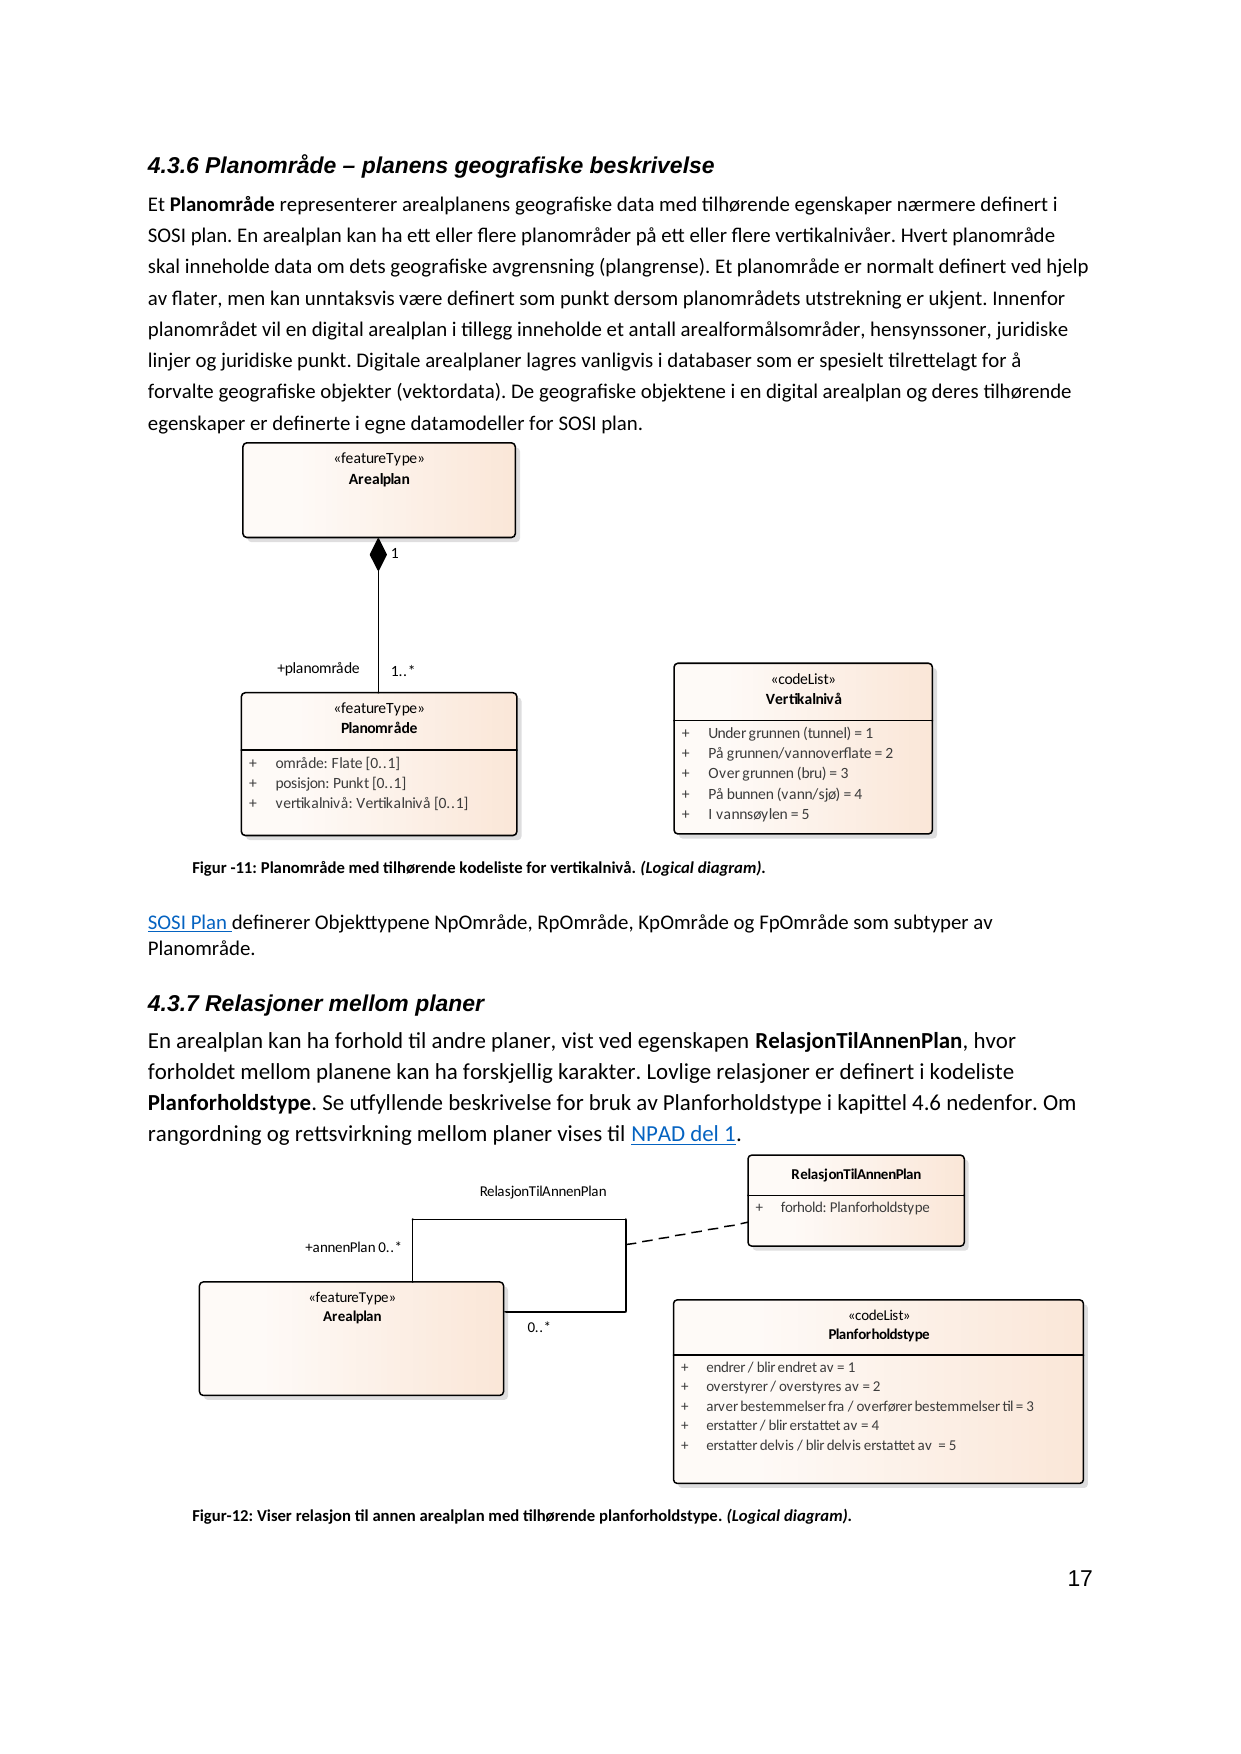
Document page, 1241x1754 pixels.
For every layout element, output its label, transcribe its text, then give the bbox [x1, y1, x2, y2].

text Figur-12: Viser relasjon til annen arealplan med tilhørende planforholdstype. (Logical diagram). [192, 1505, 1093, 1525]
subtitle 4.3.6 Planområde – planens geografiske beskrivelse [148, 148, 1093, 179]
text En arealplan kan ha forhold til andre planer, vist ved egenskapen RelasjonTilAnnenPlan, hvor forholdet mellom planene kan ha forskjellig karakter. Lovlige relasjoner er definert i kodeliste Planforholdstype. Se utfyllende beskrivelse for bruk av Planforholdstype i kapittel 4.6 nedenfor. Om rangordning og rettsvirkning mellom planer vises til NPAD del 1. [148, 1023, 1093, 1148]
text Figur -11: Planområde med tilhørende kodeliste for vertikalnivå. (Logical diagram). [192, 857, 1093, 897]
text Et Planområde representerer arealplanens geografiske data med tilhørende egenskaper nærmere definert i SOSI plan. En arealplan kan ha ett eller flere planområder på ett eller flere vertikalnivåer. Hvert planområde skal inneholde data om dets geografiske avgrensning (plangrense). Et planområde er normalt definert ved hjelp av flater, men kan unntaksvis være definert som punkt dersom planområdets utstrekning er ukjent. Innenfor planområdet vil en digital arealplan i tillegg inneholde et antall arealformålsområder, hensynssoner, juridiske linjer og juridiske punkt. Digitale arealplaner lagres vanligvis i databaser som er spesielt tilrettelagt for å forvalte geografiske objekter (vektordata). De geografiske objektene i en digital arealplan og deres tilhørende egenskaper er definerte i egne datamodeller for SOSI plan. [148, 185, 1093, 435]
subtitle 4.3.7 Relasjoner mellom planer [148, 985, 1093, 1016]
text SOSI Plan definerer Objekttypene NpOmråde, RpOmråde, KpOmråde og FpOmråde som subtyper av Planområde. [148, 909, 1093, 960]
